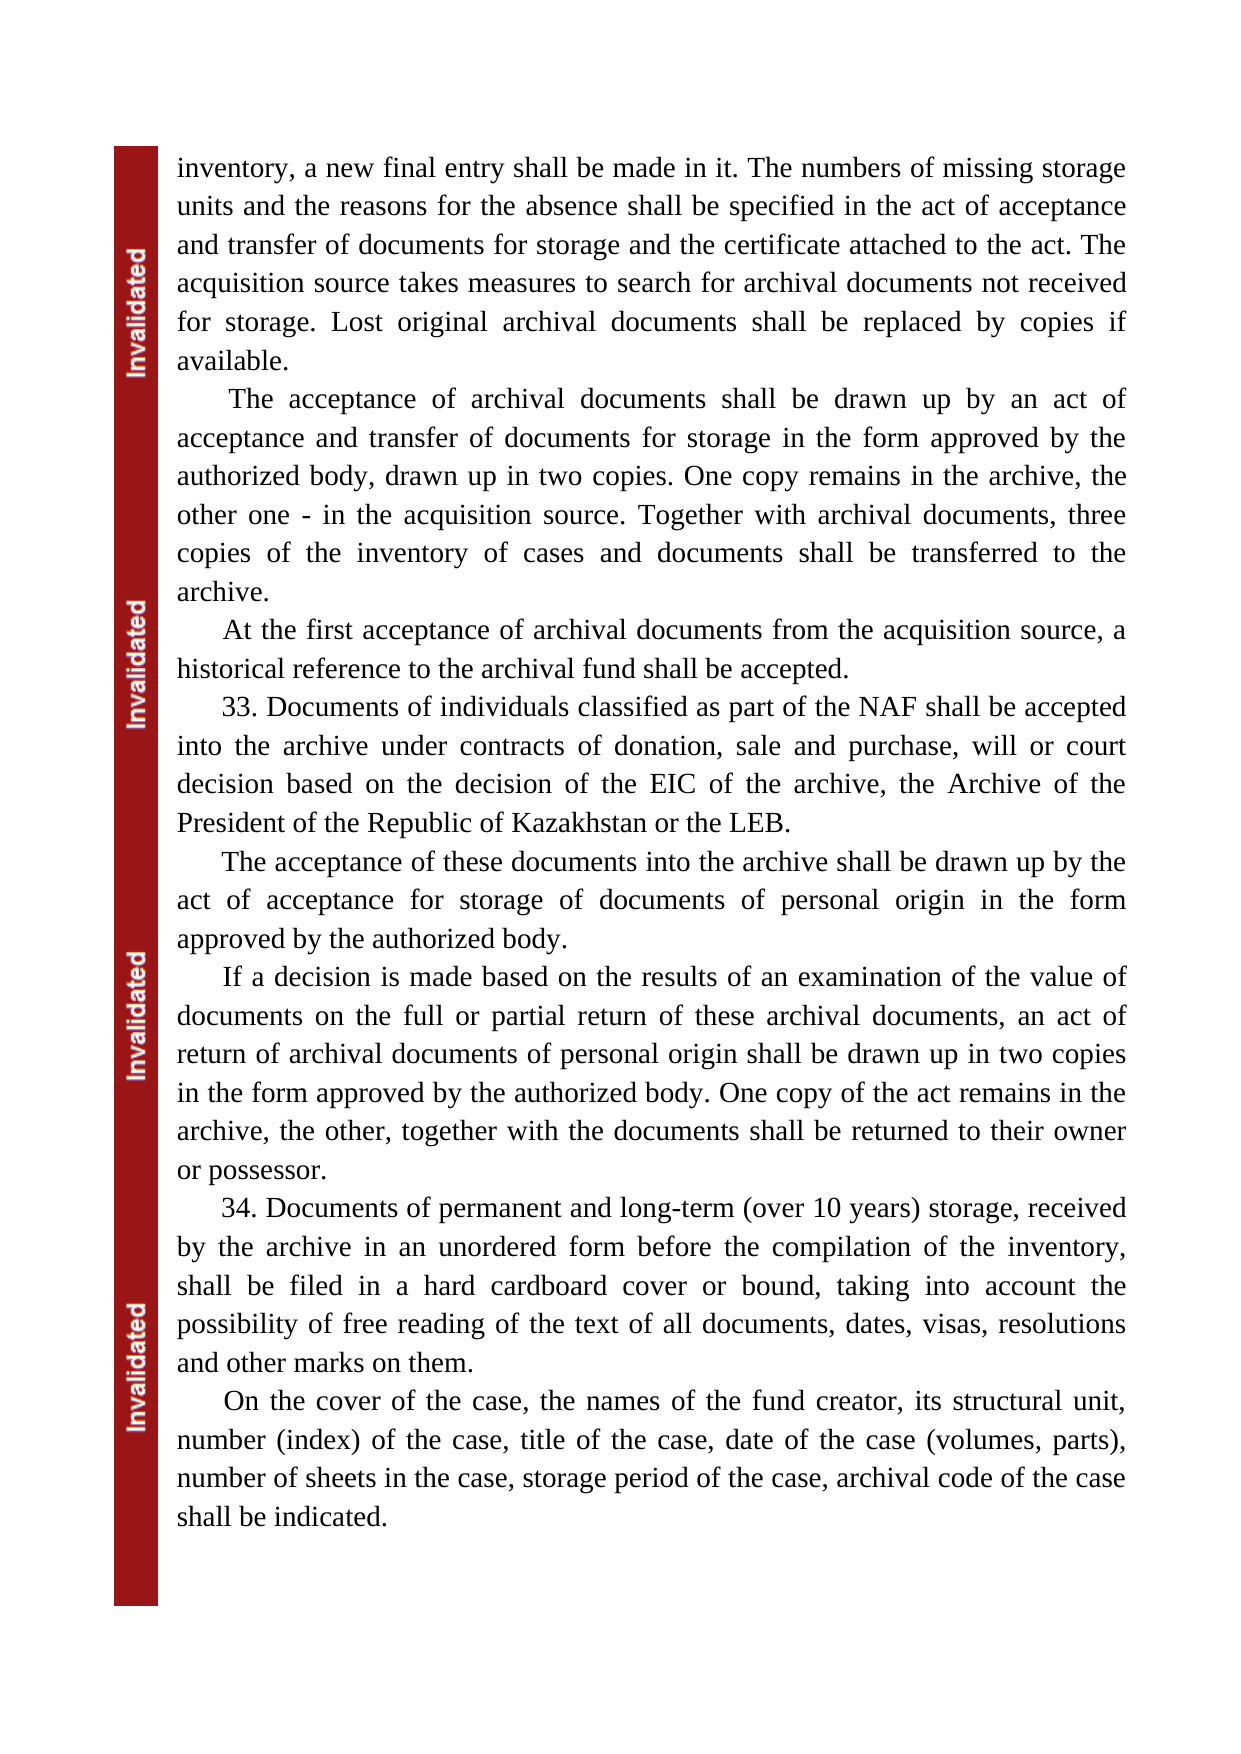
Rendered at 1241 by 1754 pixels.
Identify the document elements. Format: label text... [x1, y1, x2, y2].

text 33. Documents of individuals classified as part of the NAF shall be accepted into the archive under contracts of donation, sale and purchase, will or court decision based on the decision of the EIC of the archive, the Archive of the President of the Republic of Kazakhstan or the LEB. [112, 689, 1128, 839]
picture [114, 684, 158, 689]
text On the cover of the case, the names of the fund creator, its structural unit, number (index) of the case, title of the case, date of the case (volumes, parts), number of sheets in the case, storage period of the case, archival code of the case shall be indicated. [112, 1383, 1128, 1532]
picture [114, 954, 158, 959]
picture [114, 1186, 158, 1191]
text 34. Documents of permanent and long-term (over 10 years) storage, received by the archive in an unordered form before the compilation of the inventory, shall be filed in a hard cardboard cover or bound, taking into account the possibility of free reading of the text of all documents, dates, visas, resolutions and other marks on them. [112, 1191, 1128, 1378]
picture [114, 146, 158, 150]
picture [114, 607, 158, 612]
picture [114, 839, 158, 844]
picture [114, 1532, 158, 1606]
text If a decision is made based on the results of an examination of the value of documents on the full or partial return of these archival documents, an act of return of archival documents of personal origin shall be drawn up in two copies in the form approved by the authorized body. One copy of the act remains in the archive, the other, together with the documents shall be returned to their owner or possessor. [112, 959, 1128, 1186]
picture [114, 376, 158, 381]
text At the first acceptance of archival documents from the acquisition source, a historical reference to the archival fund shall be accepted. [112, 612, 1128, 684]
text The acceptance of these documents into the archive shall be drawn up by the act of acceptance for storage of documents of personal origin in the form approved by the authorized body. [112, 844, 1128, 954]
picture [114, 1378, 158, 1383]
text The acceptance of archival documents shall be drawn up by an act of acceptance and transfer of documents for storage in the form approved by the authorized body, drawn up in two copies. One copy remains in the archive, the other one - in the acquisition source. Together with archival documents, three copies of the inventory of cases and documents shall be transferred to the archive. [112, 381, 1128, 607]
